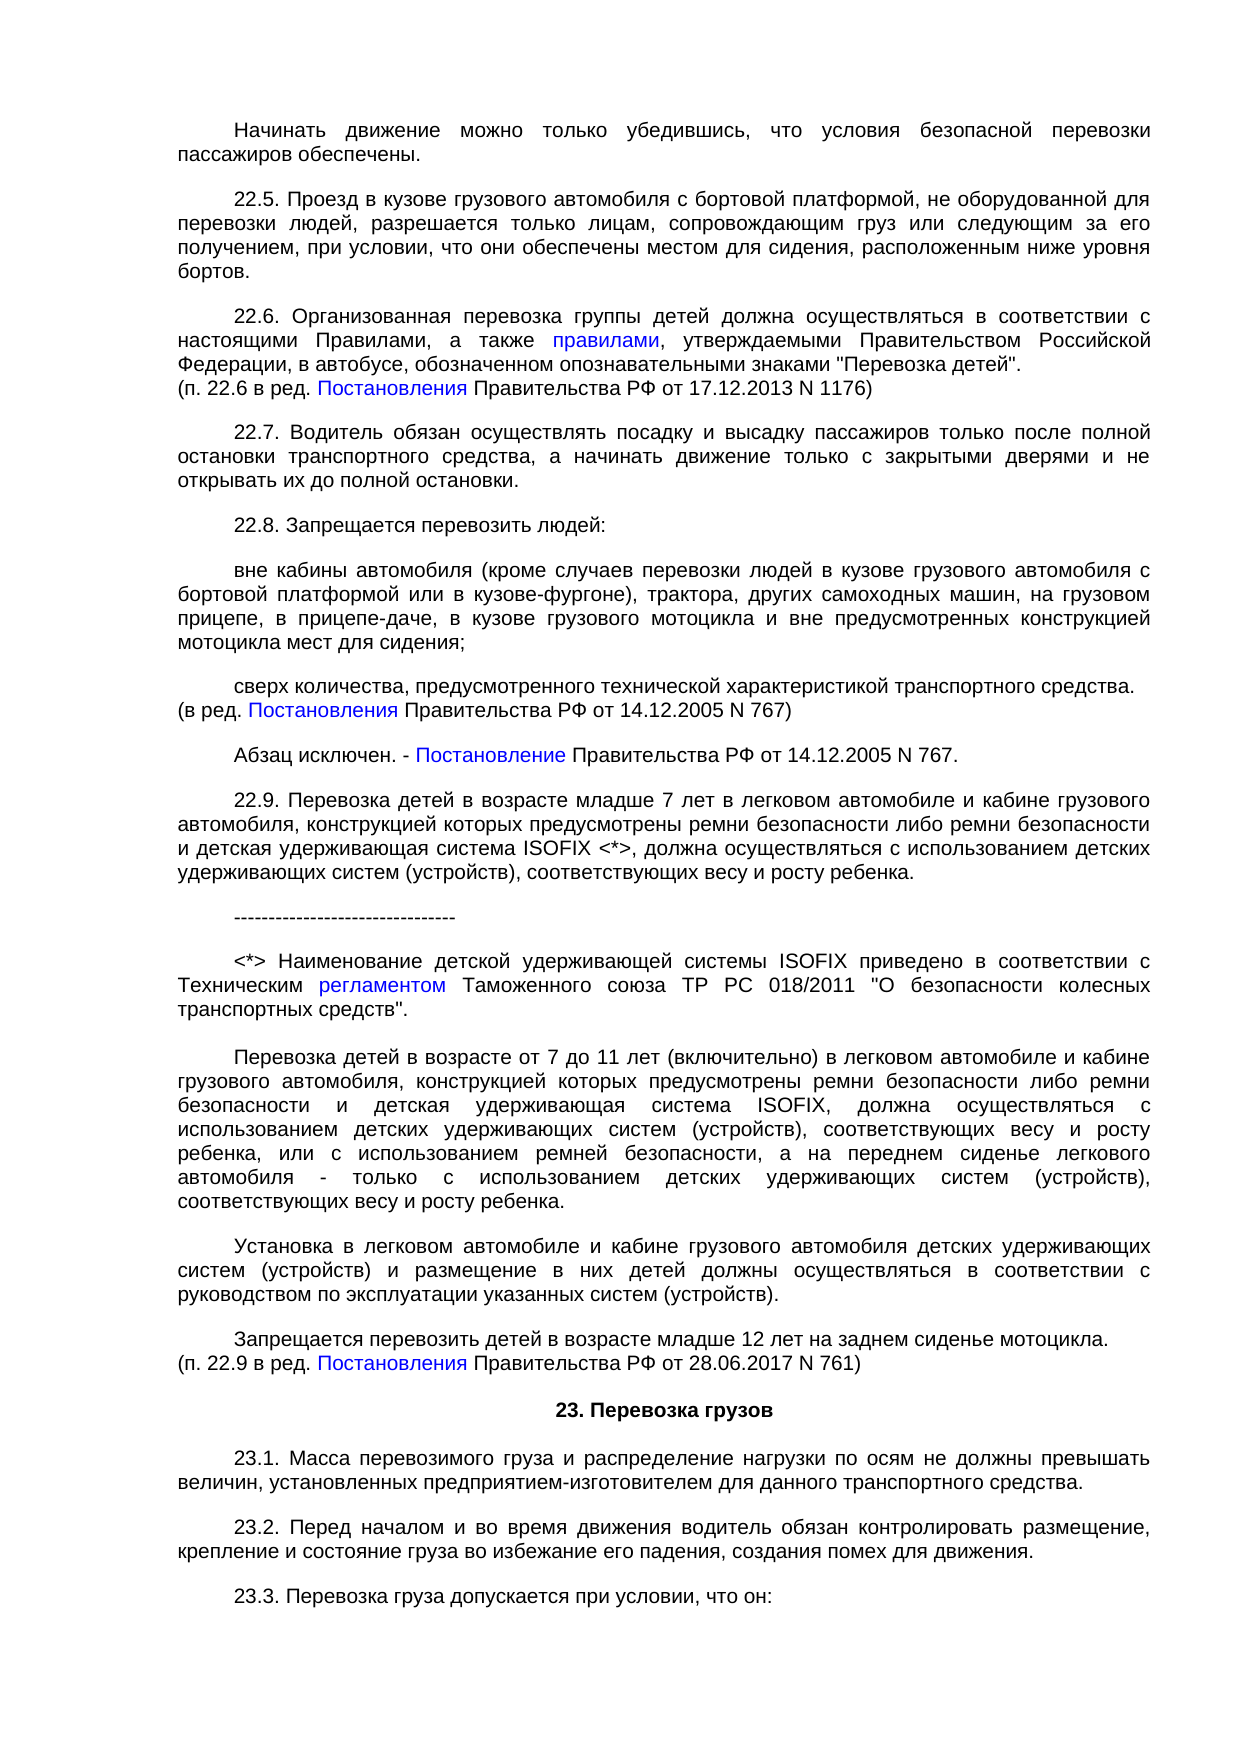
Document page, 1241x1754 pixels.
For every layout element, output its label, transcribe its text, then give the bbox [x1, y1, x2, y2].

text <*> Наименование детской удерживающей системы ISOFIX приведено в соответствии с Техническим регламентом Таможенного союза ТР РС 018/2011 "О безопасности колесных транспортных средств". [177, 949, 1152, 1021]
text Перевозка детей в возрасте от 7 до 11 лет (включительно) в легковом автомобиле и кабине грузового автомобиля, конструкцией которых предусмотрены ремни безопасности либо ремни безопасности и детская удерживающая система ISOFIX, должна осуществляться с использованием детских удерживающих систем (устройств), соответствующих весу и росту ребенка, или с использованием ремней безопасности, а на переднем сиденье легкового автомобиля - только с использованием детских удерживающих систем (устройств), соответствующих весу и росту ребенка. [177, 1045, 1152, 1213]
text 22.8. Запрещается перевозить людей: [177, 513, 1152, 537]
text Начинать движение можно только убедившись, что условия безопасной перевозки пассажиров обеспечены. [177, 118, 1152, 166]
text (п. 22.6 в ред. Постановления Правительства РФ от 17.12.2013 N 1176) [177, 375, 1152, 399]
text -------------------------------- [177, 904, 1152, 928]
text сверх количества, предусмотренного технической характеристикой транспортного средства. [177, 674, 1152, 698]
text 23.2. Перед началом и во время движения водитель обязан контролировать размещение, крепление и состояние груза во избежание его падения, создания помех для движения. [177, 1515, 1152, 1563]
text Установка в легковом автомобиле и кабине грузового автомобиля детских удерживающих систем (устройств) и размещение в них детей должны осуществляться в соответствии с руководством по эксплуатации указанных систем (устройств). [177, 1234, 1152, 1306]
text 23.3. Перевозка груза допускается при условии, что он: [177, 1584, 1152, 1608]
text Запрещается перевозить детей в возрасте младше 12 лет на заднем сиденье мотоцикла. [177, 1326, 1152, 1350]
text 23.1. Масса перевозимого груза и распределение нагрузки по осям не должны превышать величин, установленных предприятием-изготовителем для данного транспортного средства. [177, 1446, 1152, 1494]
text Абзац исключен. - Постановление Правительства РФ от 14.12.2005 N 767. [177, 743, 1152, 767]
text 22.5. Проезд в кузове грузового автомобиля с бортовой платформой, не оборудованной для перевозки людей, разрешается только лицам, сопровождающим груз или следующим за его получением, при условии, что они обеспечены местом для сидения, расположенным ниже уровня бортов. [177, 187, 1152, 283]
text 22.7. Водитель обязан осуществлять посадку и высадку пассажиров только после полной остановки транспортного средства, а начинать движение только с закрытыми дверями и не открывать их до полной остановки. [177, 420, 1152, 492]
text вне кабины автомобиля (кроме случаев перевозки людей в кузове грузового автомобиля с бортовой платформой или в кузове-фургоне), трактора, других самоходных машин, на грузовом прицепе, в прицепе-даче, в кузове грузового мотоцикла и вне предусмотренных конструкцией мотоцикла мест для сидения; [177, 558, 1152, 653]
text 22.9. Перевозка детей в возрасте младше 7 лет в легковом автомобиле и кабине грузового автомобиля, конструкцией которых предусмотрены ремни безопасности либо ремни безопасности и детская удерживающая система ISOFIX <*>, должна осуществляться с использованием детских удерживающих систем (устройств), соответствующих весу и росту ребенка. [177, 788, 1152, 884]
text (п. 22.9 в ред. Постановления Правительства РФ от 28.06.2017 N 761) [177, 1350, 1152, 1374]
title 23. Перевозка грузов [177, 1398, 1152, 1422]
text (в ред. Постановления Правительства РФ от 14.12.2005 N 767) [177, 698, 1152, 722]
text 22.6. Организованная перевозка группы детей должна осуществляться в соответствии с настоящими Правилами, а также правилами, утверждаемыми Правительством Российской Федерации, в автобусе, обозначенном опознавательными знаками "Перевозка детей". [177, 303, 1152, 375]
